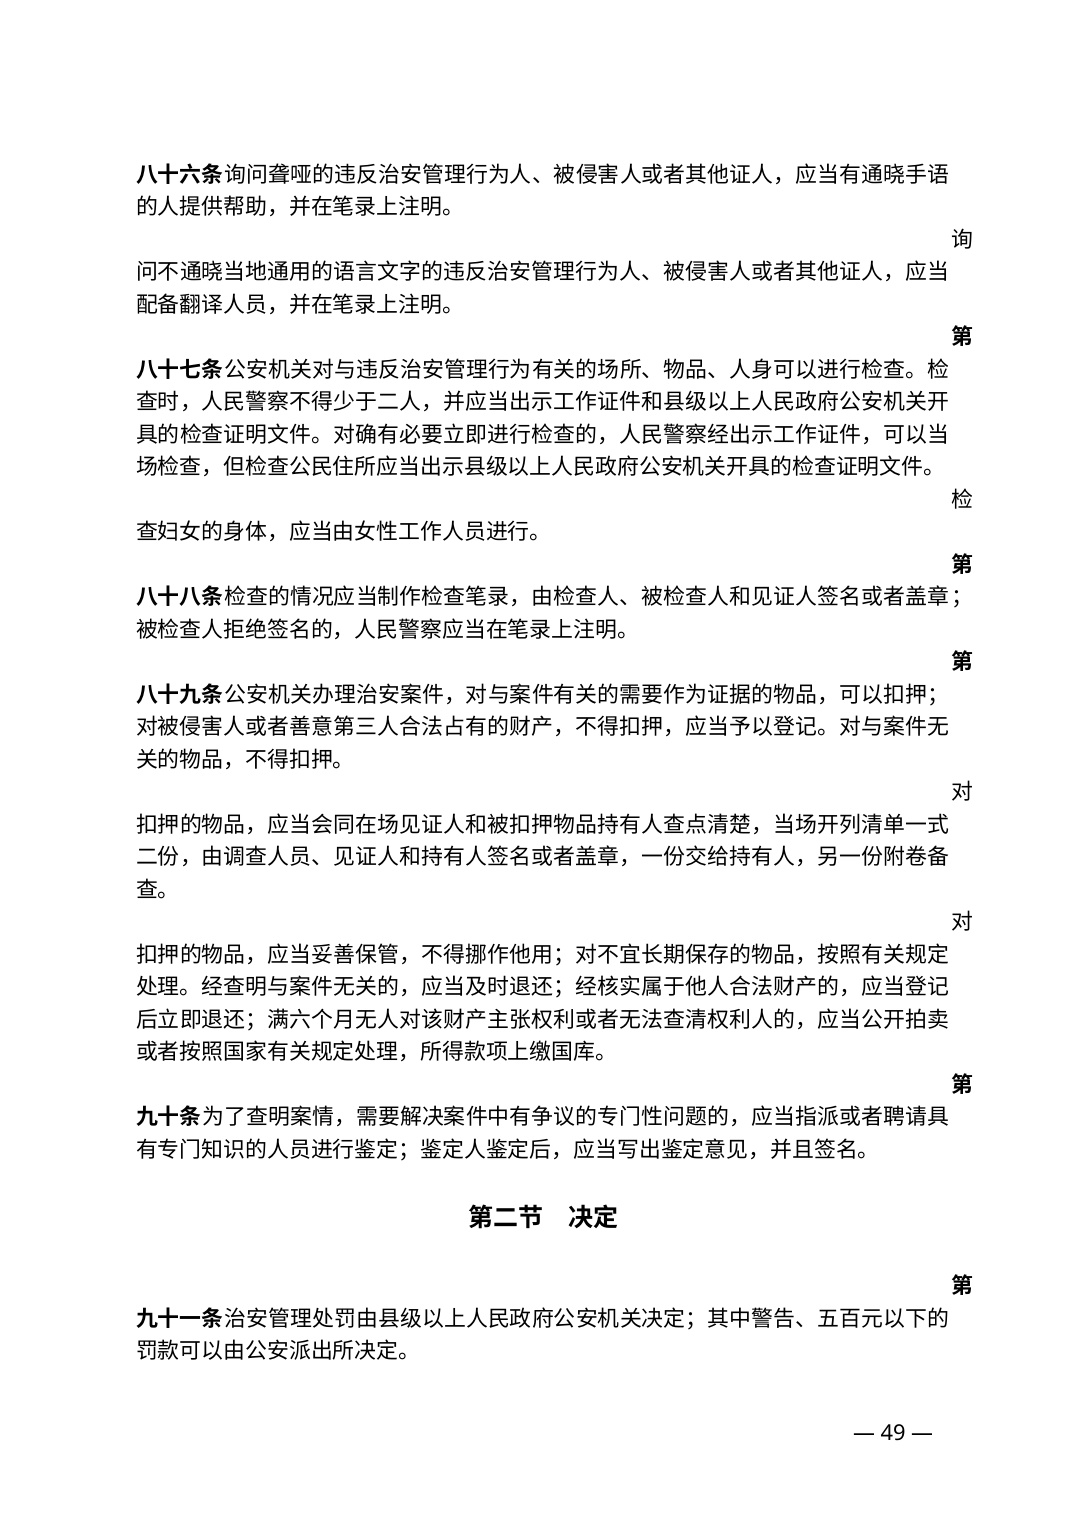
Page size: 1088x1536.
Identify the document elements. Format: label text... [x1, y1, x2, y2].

text 第八十七条公安机关对与违反治安管理行为有关的场所、物品、人身可以进行检查。检查时，人民警察不得少于二人，并应当出示工作证件和县级以上人民政府公安机关开具的检查证明文件。对确有必要立即进行检查的，人民警察经出示工作证件，可以当场检查，但检查公民住所应当出示县级以上人民政府公安机关开具的检查证明文件。 [136, 319, 952, 481]
text 第九十条为了查明案情，需要解决案件中有争议的专门性问题的，应当指派或者聘请具有专门知识的人员进行鉴定；鉴定人鉴定后，应当写出鉴定意见，并且签名。 [136, 1066, 952, 1164]
text 第八十九条公安机关办理治安案件，对与案件有关的需要作为证据的物品，可以扣押；对被侵害人或者善意第三人合法占有的财产，不得扣押，应当予以登记。对与案件无关的物品，不得扣押。 [136, 644, 952, 774]
text 第八十八条检查的情况应当制作检查笔录，由检查人、被检查人和见证人签名或者盖章；被检查人拒绝签名的，人民警察应当在笔录上注明。 [136, 546, 952, 644]
text 对扣押的物品，应当妥善保管，不得挪作他用；对不宜长期保存的物品，按照有关规定处理。经查明与案件无关的，应当及时退还；经核实属于他人合法财产的，应当登记后立即退还；满六个月无人对该财产主张权利或者无法查清权利人的，应当公开拍卖或者按照国家有关规定处理，所得款项上缴国库。 [136, 904, 952, 1066]
text 检查妇女的身体，应当由女性工作人员进行。 [136, 481, 952, 546]
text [136, 156, 952, 221]
subtitle 第二节 决定 [136, 1183, 952, 1248]
text 询问不通晓当地通用的语言文字的违反治安管理行为人、被侵害人或者其他证人，应当配备翻译人员，并在笔录上注明。 [136, 221, 952, 319]
text 第九十一条治安管理处罚由县级以上人民政府公安机关决定；其中警告、五百元以下的罚款可以由公安派出所决定。 [136, 1268, 952, 1365]
text 对扣押的物品，应当会同在场见证人和被扣押物品持有人查点清楚，当场开列清单一式二份，由调查人员、见证人和持有人签名或者盖章，一份交给持有人，另一份附卷备查。 [136, 774, 952, 904]
